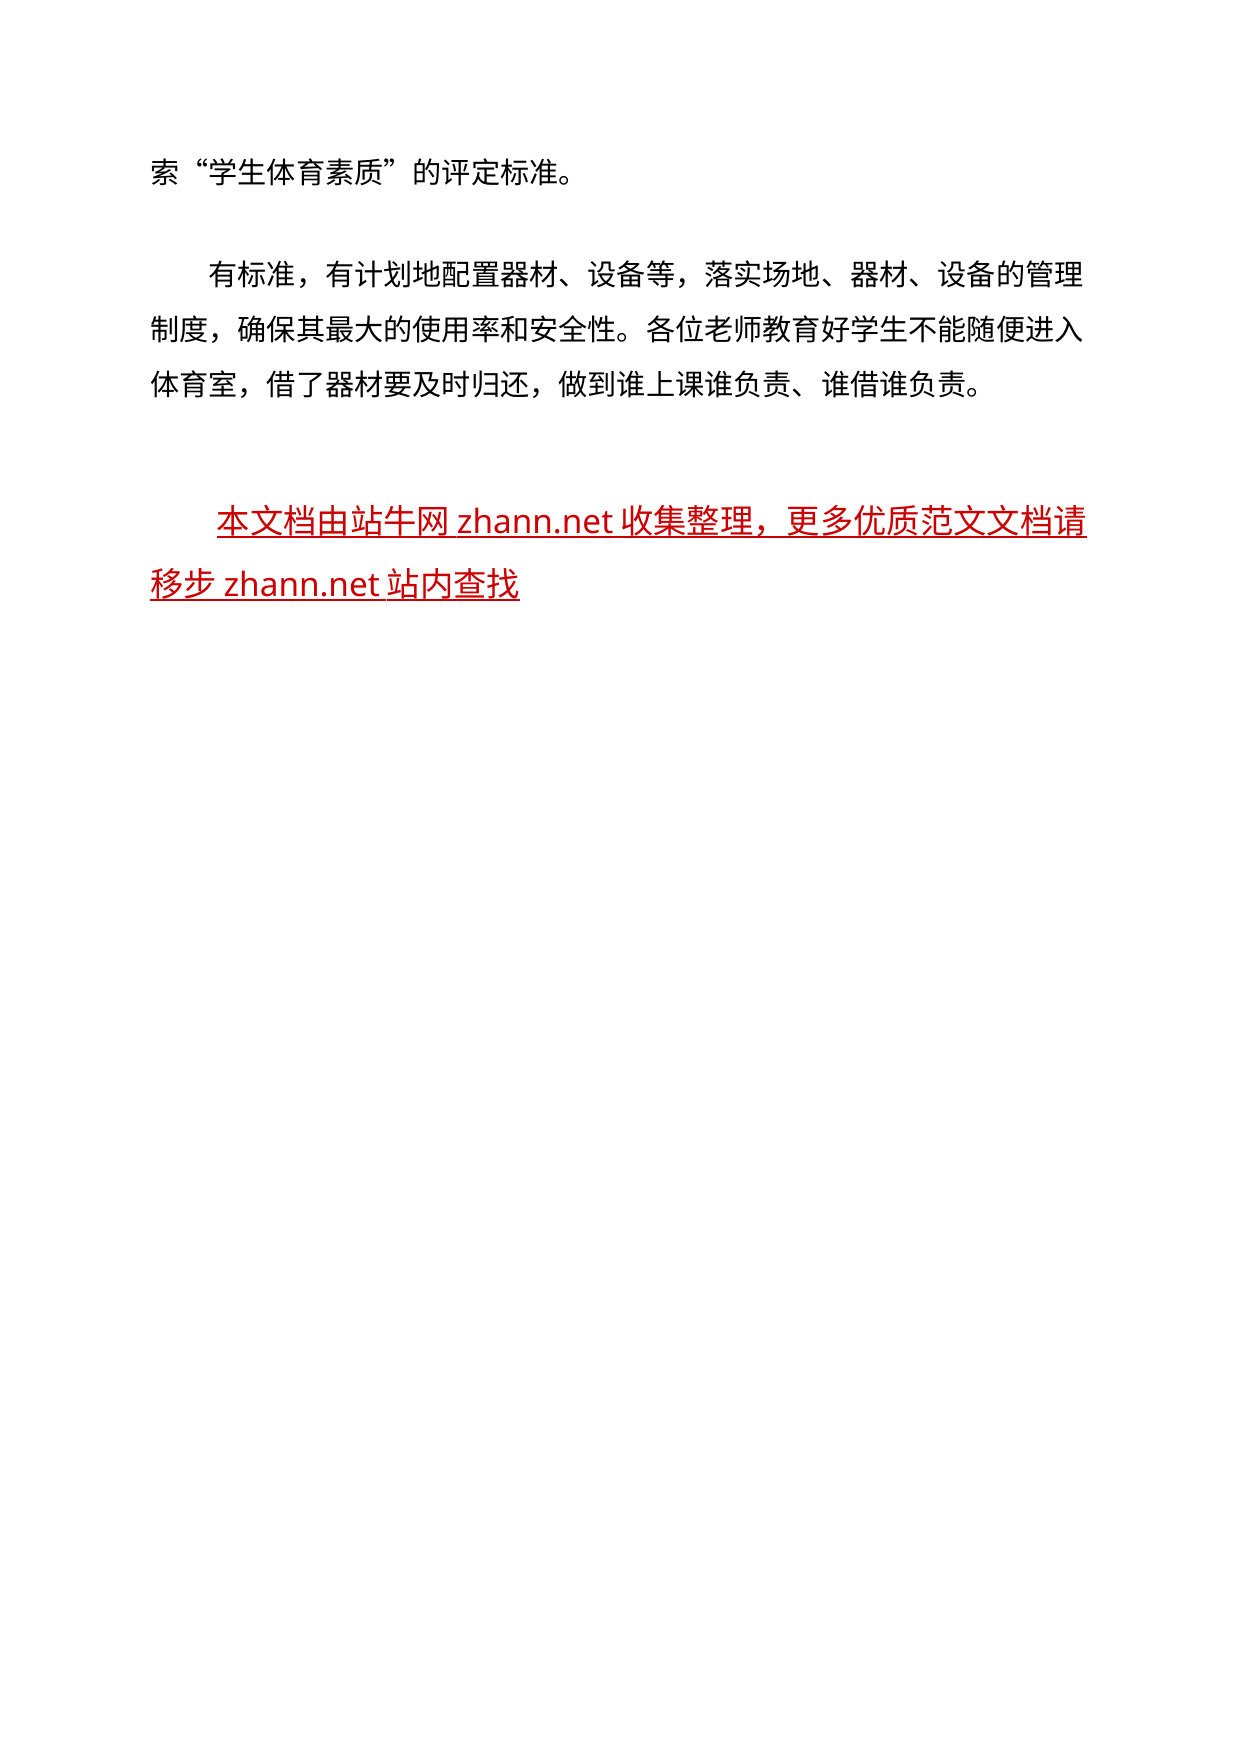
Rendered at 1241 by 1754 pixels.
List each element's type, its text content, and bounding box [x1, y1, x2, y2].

text 本文档由站牛网zhann.net收集整理，更多优质范文文档请移步zhann.net站内查找 [150, 494, 1090, 606]
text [150, 150, 1090, 192]
text 有标准，有计划地配置器材、设备等，落实场地、器材、设备的管理制度，确保其最大的使用率和安全性。各位老师教育好学生不能随便进入体育室，借了器材要及时归还，做到谁上课谁负责、谁借谁负责。 [150, 252, 1090, 404]
